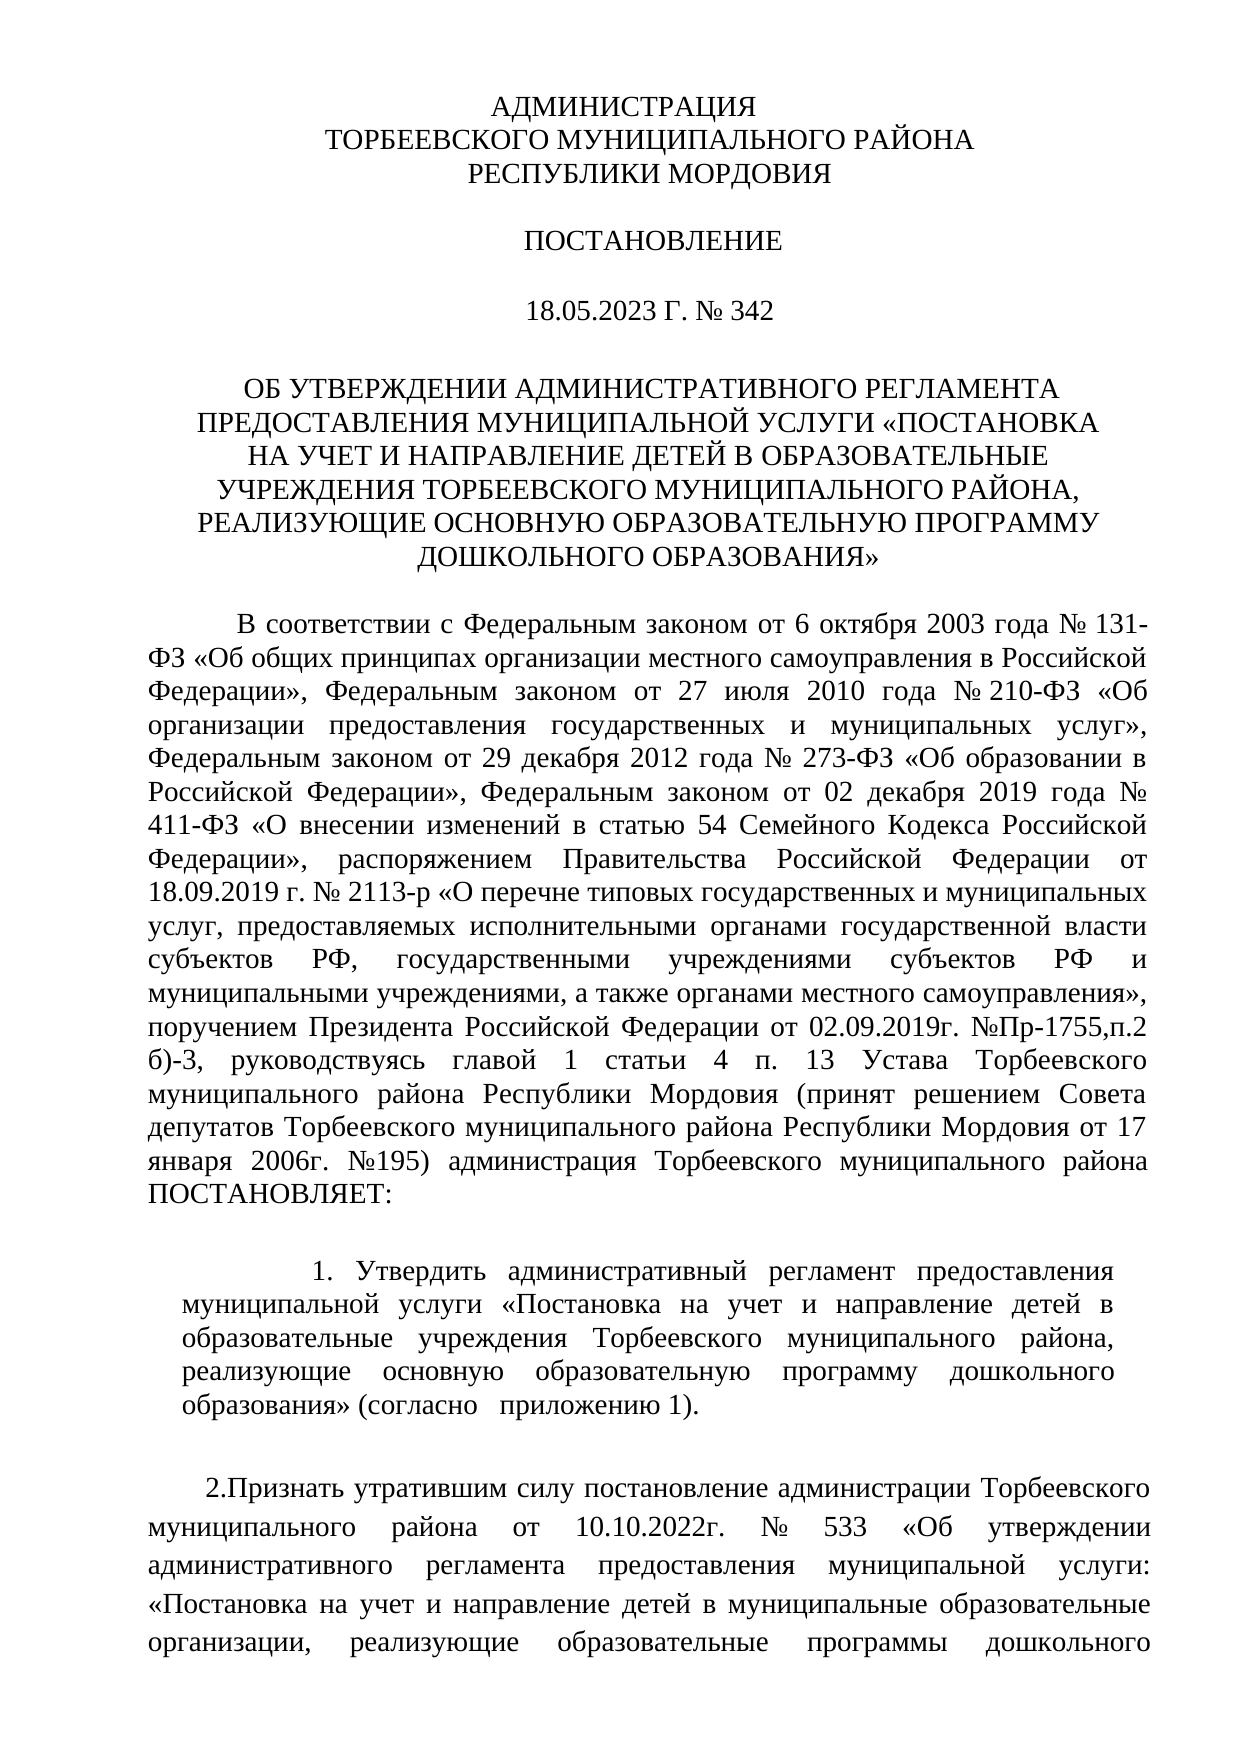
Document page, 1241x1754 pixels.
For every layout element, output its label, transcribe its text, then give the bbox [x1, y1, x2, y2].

text РЕСПУБЛИКИ МОРДОВИЯ [148, 156, 1152, 189]
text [148, 1470, 1152, 1658]
text ТОРБЕЕВСКОГО МУНИЦИПАЛЬНОГО РАЙОНА [148, 122, 1152, 156]
subtitle ОБ УТВЕРЖДЕНИИ АДМИНИСТРАТИВНОГО РЕГЛАМЕНТА ПРЕДОСТАВЛЕНИЯ МУНИЦИПАЛЬНОЙ УСЛУГИ «ПОСТАНОВКА НА УЧЕТ И НАПРАВЛЕНИЕ ДЕТЕЙ В ОБРАЗОВАТЕЛЬНЫЕ УЧРЕЖДЕНИЯ ТОРБЕЕВСКОГО МУНИЦИПАЛЬНОГО РАЙОНА, РЕАЛИЗУЮЩИЕ ОСНОВНУЮ ОБРАЗОВАТЕЛЬНУЮ ПРОГРАММУ ДОШКОЛЬНОГО ОБРАЗОВАНИЯ» [182, 371, 1115, 572]
text 18.05.2023 Г. № 342 [148, 293, 1152, 327]
subtitle 1. Утвердить административный регламент предоставления муниципальной услуги «Постановка на учет и направление детей в образовательные учреждения Торбеевского муниципального района, реализующие основную образовательную программу дошкольного образования» (согласно приложению 1). [182, 1253, 1115, 1420]
text В соответствии с Федеральным законом от 6 октября 2003 года № 131-ФЗ «Об общих принципах организации местного самоуправления в Российской Федерации», Федеральным законом от 27 июля 2010 года № 210-ФЗ «Об организации предоставления государственных и муниципальных услуг», Федеральным законом от 29 декабря 2012 года № 273-ФЗ «Об образовании в Российской Федерации», Федеральным законом от 02 декабря 2019 года № 411-ФЗ «О внесении изменений в статью 54 Семейного Кодекса Российской Федерации», распоряжением Правительства Российской Федерации от 18.09.2019 г. № 2113-р «О перечне типовых государственных и муниципальных услуг, предоставляемых исполнительными органами государственной власти субъектов РФ, государственными учреждениями субъектов РФ и муниципальными учреждениями, а также органами местного самоуправления», поручением Президента Российской Федерации от 02.09.2019г. №Пр-1755,п.2 б)-3, руководствуясь главой 1 статьи 4 п. 13 Устава Торбеевского муниципального района Республики Мордовия (принят решением Совета депутатов Торбеевского муниципального района Республики Мордовия от 17 января 2006г. №195) администрация Торбеевского муниципального района ПОСТАНОВЛЯЕТ: [148, 606, 1148, 1210]
text ПОСТАНОВЛЕНИЕ [148, 223, 1152, 256]
text АДМИНИСТРАЦИЯ [148, 89, 1152, 122]
